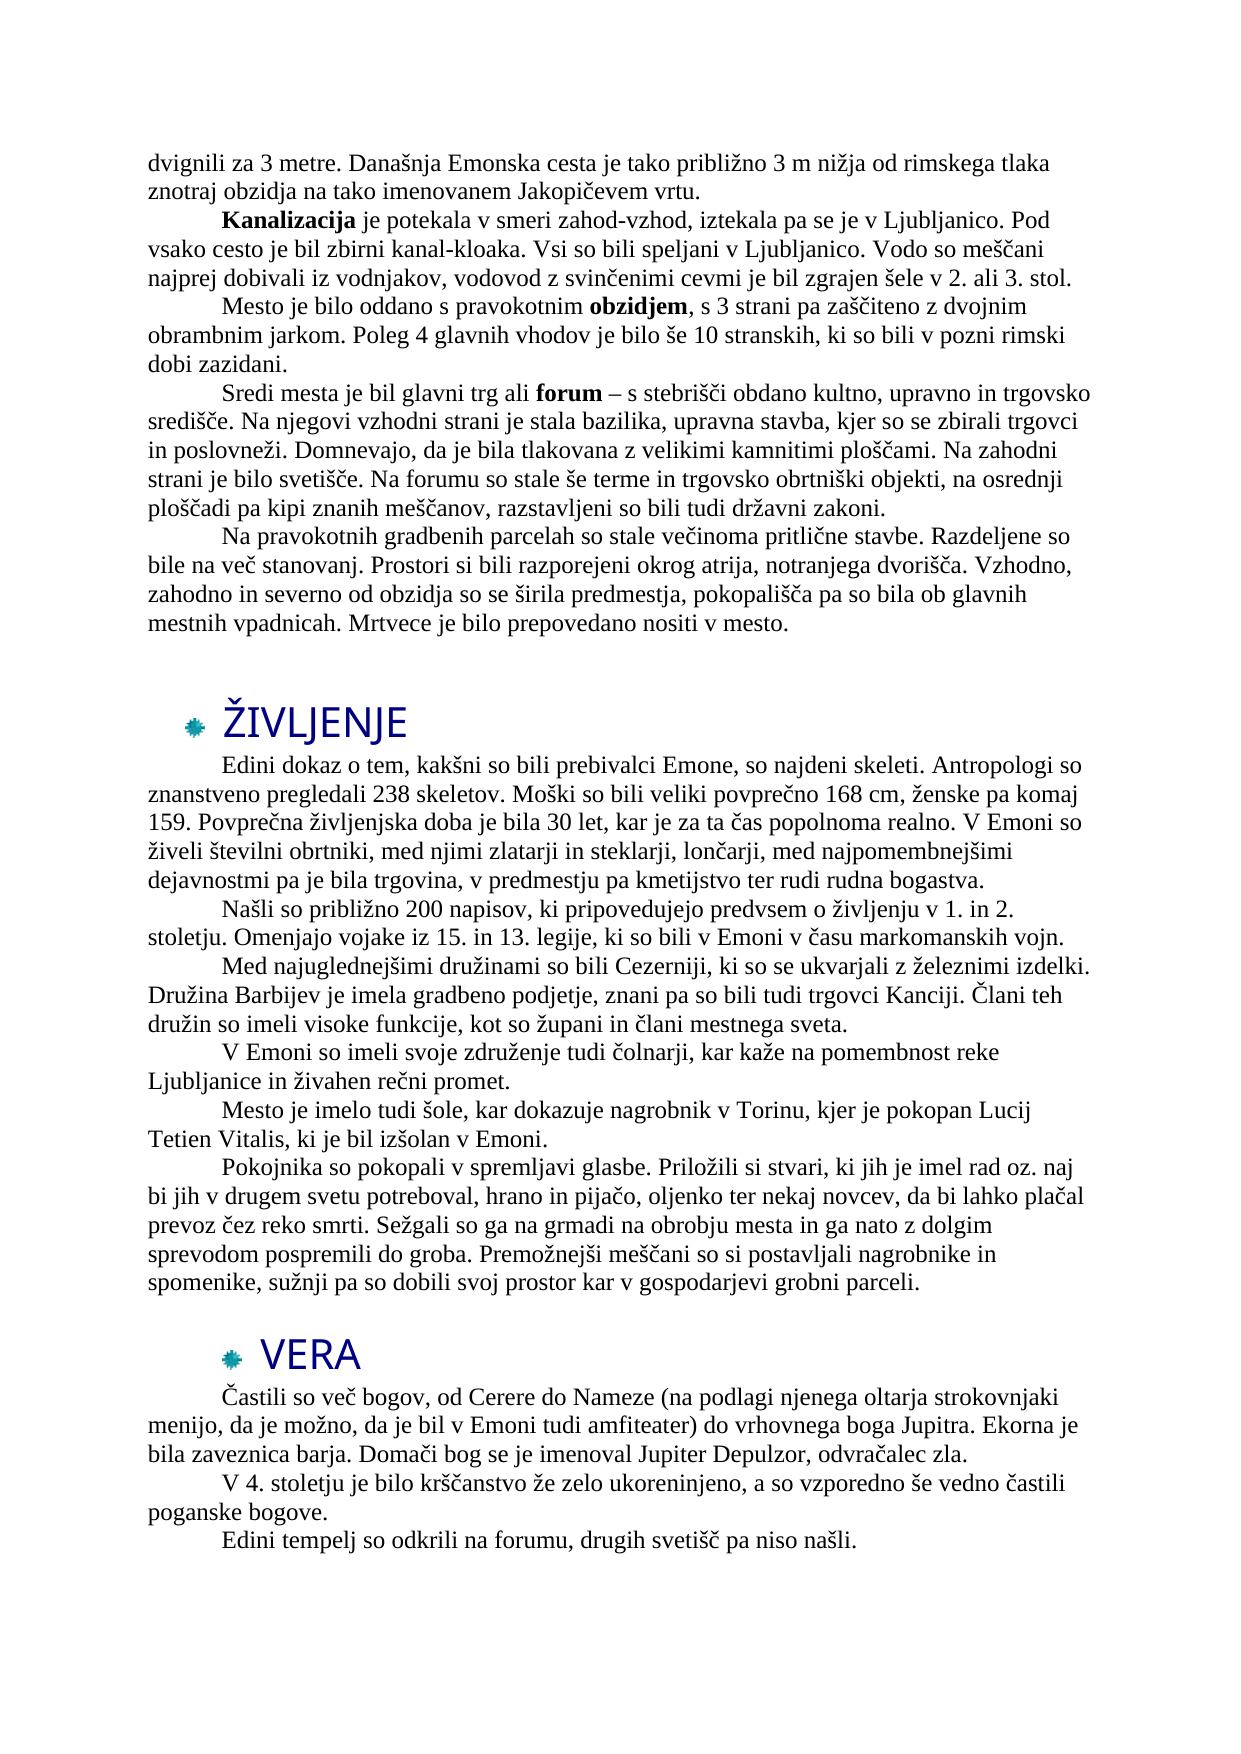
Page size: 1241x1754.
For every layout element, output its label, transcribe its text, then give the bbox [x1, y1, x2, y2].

text V Emoni so imeli svoje združenje tudi čolnarji, kar kaže na pomembnost reke Ljubljanice in živahen rečni promet. [148, 1037, 1093, 1095]
text Med najuglednejšimi družinami so bili Cezerniji, ki so se ukvarjali z železnimi izdelki. Družina Barbijev je imela gradbeno podjetje, znani pa so bili tudi trgovci Kanciji. Člani teh družin so imeli visoke funkcije, kot so župani in člani mestnega sveta. [148, 951, 1093, 1037]
text Častili so več bogov, od Cerere do Nameze (na podlagi njenega oltarja strokovnjaki menijo, da je možno, da je bil v Emoni tudi amfiteater) do vrhovnega boga Jupitra. Ekorna je bila zaveznica barja. Domači bog se je imenoval Jupiter Depulzor, odvračalec zla. [148, 1382, 1093, 1468]
picture [185, 718, 205, 738]
text ŽIVLJENJE [185, 693, 1093, 750]
text Mesto je bilo oddano s pravokotnim obzidjem, s 3 strani pa zaščiteno z dvojnim obrambnim jarkom. Poleg 4 glavnih vhodov je bilo še 10 stranskih, ki so bili v pozni rimski dobi zazidani. [148, 291, 1093, 378]
text Kanalizacija je potekala v smeri zahod-vzhod, iztekala pa se je v Ljubljanico. Pod vsako cesto je bil zbirni kanal-kloaka. Vsi so bili speljani v Ljubljanico. Vodo so meščani najprej dobivali iz vodnjakov, vodovod z svinčenimi cevmi je bil zgrajen šele v 2. ali 3. stol. [148, 205, 1093, 291]
picture [222, 1350, 242, 1370]
text Sredi mesta je bil glavni trg ali forum – s stebrišči obdano kultno, upravno in trgovsko središče. Na njegovi vzhodni strani je stala bazilika, upravna stavba, kjer so se zbirali trgovci in poslovneži. Domnevajo, da je bila tlakovana z velikimi kamnitimi ploščami. Na zahodni strani je bilo svetišče. Na forumu so stale še terme in trgovsko obrtniški objekti, na osrednji ploščadi pa kipi znanih meščanov, razstavljeni so bili tudi državni zakoni. [148, 378, 1093, 521]
text Edini tempelj so odkrili na forumu, drugih svetišč pa niso našli. [148, 1525, 1093, 1554]
text Mesto je imelo tudi šole, kar dokazuje nagrobnik v Torinu, kjer je pokopan Lucij Tetien Vitalis, ki je bil izšolan v Emoni. [148, 1095, 1093, 1152]
text Na pravokotnih gradbenih parcelah so stale večinoma pritlične stavbe. Razdeljene so bile na več stanovanj. Prostori si bili razporejeni okrog atrija, notranjega dvorišča. Vzhodno, zahodno in severno od obzidja so se širila predmestja, pokopališča pa so bila ob glavnih mestnih vpadnicah. Mrtvece je bilo prepovedano nositi v mesto. [148, 521, 1093, 636]
text Edini dokaz o tem, kakšni so bili prebivalci Emone, so najdeni skeleti. Antropologi so znanstveno pregledali 238 skeletov. Moški so bili veliki povprečno 168 cm, ženske pa komaj 159. Povprečna življenjska doba je bila 30 let, kar je za ta čas popolnoma realno. V Emoni so živeli številni obrtniki, med njimi zlatarji in steklarji, lončarji, med najpomembnejšimi dejavnostmi pa je bila trgovina, v predmestju pa kmetijstvo ter rudi rudna bogastva. [148, 750, 1093, 894]
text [148, 148, 1093, 205]
text V 4. stoletju je bilo krščanstvo že zelo ukoreninjeno, a so vzporedno še vedno častili poganske bogove. [148, 1468, 1093, 1525]
text Pokojnika so pokopali v spremljavi glasbe. Priložili si stvari, ki jih je imel rad oz. naj bi jih v drugem svetu potreboval, hrano in pijačo, oljenko ter nekaj novcev, da bi lahko plačal prevoz čez reko smrti. Sežgali so ga na grmadi na obrobju mesta in ga nato z dolgim sprevodom pospremili do groba. Premožnejši meščani so si postavljali nagrobnike in spomenike, sužnji pa so dobili svoj prostor kar v gospodarjevi grobni parceli. [148, 1152, 1093, 1296]
text Našli so približno 200 napisov, ki pripovedujejo predvsem o življenju v 1. in 2. stoletju. Omenjajo vojake iz 15. in 13. legije, ki so bili v Emoni v času markomanskih vojn. [148, 894, 1093, 951]
text VERA [223, 1325, 1093, 1382]
